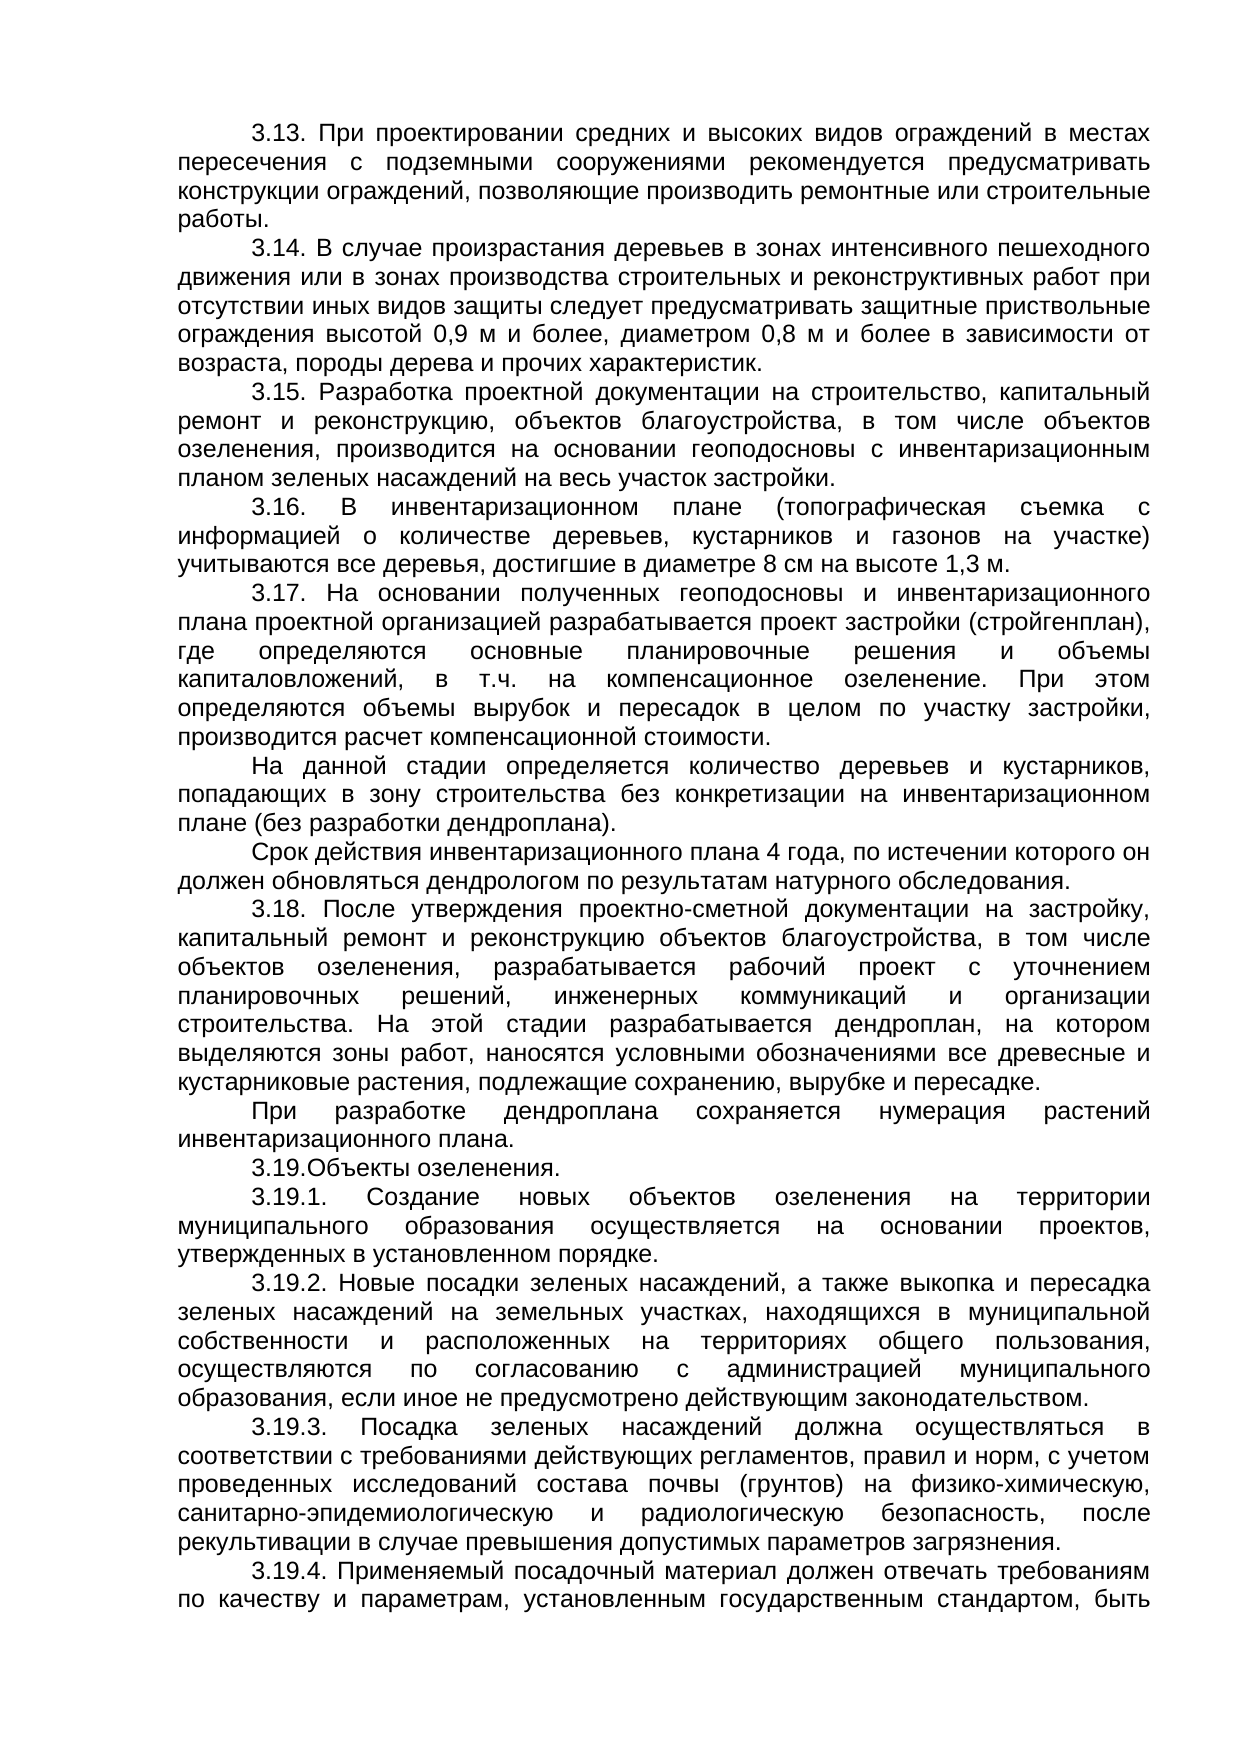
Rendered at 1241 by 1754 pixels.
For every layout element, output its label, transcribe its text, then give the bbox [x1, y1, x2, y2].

text 3.16. В инвентаризационном плане (топографическая съемка с информацией о количестве деревьев, кустарников и газонов на участке) учитываются все деревья, достигшие в диаметре 8 см на высоте 1,3 м. [177, 492, 1152, 578]
text На данной стадии определяется количество деревьев и кустарников, попадающих в зону строительства без конкретизации на инвентаризационном плане (без разработки дендроплана). [177, 751, 1152, 837]
text При разработке дендроплана сохраняется нумерация растений инвентаризационного плана. [177, 1096, 1152, 1153]
text 3.13. При проектировании средних и высоких видов ограждений в местах пересечения с подземными сооружениями рекомендуется предусматривать конструкции ограждений, позволяющие производить ремонтные или строительные работы. [177, 118, 1152, 233]
text 3.19.2. Новые посадки зеленых насаждений, а также выкопка и пересадка зеленых насаждений на земельных участках, находящихся в муниципальной собственности и расположенных на территориях общего пользования, осуществляются по согласованию с администрацией муниципального образования, если иное не предусмотрено действующим законодательством. [177, 1268, 1152, 1412]
text 3.19.3. Посадка зеленых насаждений должна осуществляться в соответствии с требованиями действующих регламентов, правил и норм, с учетом проведенных исследований состава почвы (грунтов) на физико-химическую, санитарно-эпидемиологическую и радиологическую безопасность, после рекультивации в случае превышения допустимых параметров загрязнения. [177, 1412, 1152, 1556]
text 3.19.Объекты озеленения. [177, 1153, 1152, 1182]
text Срок действия инвентаризационного плана 4 года, по истечении которого он должен обновляться дендрологом по результатам натурного обследования. [177, 837, 1152, 894]
text 3.15. Разработка проектной документации на строительство, капитальный ремонт и реконструкцию, объектов благоустройства, в том числе объектов озеленения, производится на основании геоподосновы с инвентаризационным планом зеленых насаждений на весь участок застройки. [177, 377, 1152, 492]
text 3.17. На основании полученных геоподосновы и инвентаризационного плана проектной организацией разрабатывается проект застройки (стройгенплан), где определяются основные планировочные решения и объемы капиталовложений, в т.ч. на компенсационное озеленение. При этом определяются объемы вырубок и пересадок в целом по участку застройки, производится расчет компенсационной стоимости. [177, 578, 1152, 751]
text 3.19.1. Создание новых объектов озеленения на территории муниципального образования осуществляется на основании проектов, утвержденных в установленном порядке. [177, 1182, 1152, 1268]
text 3.14. В случае произрастания деревьев в зонах интенсивного пешеходного движения или в зонах производства строительных и реконструктивных работ при отсутствии иных видов защиты следует предусматривать защитные приствольные ограждения высотой 0,9 м и более, диаметром 0,8 м и более в зависимости от возраста, породы дерева и прочих характеристик. [177, 233, 1152, 377]
text 3.18. После утверждения проектно-сметной документации на застройку, капитальный ремонт и реконструкцию объектов благоустройства, в том числе объектов озеленения, разрабатывается рабочий проект с уточнением планировочных решений, инженерных коммуникаций и организации строительства. На этой стадии разрабатывается дендроплан, на котором выделяются зоны работ, наносятся условными обозначениями все древесные и кустарниковые растения, подлежащие сохранению, вырубке и пересадке. [177, 894, 1152, 1096]
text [177, 1556, 1152, 1613]
